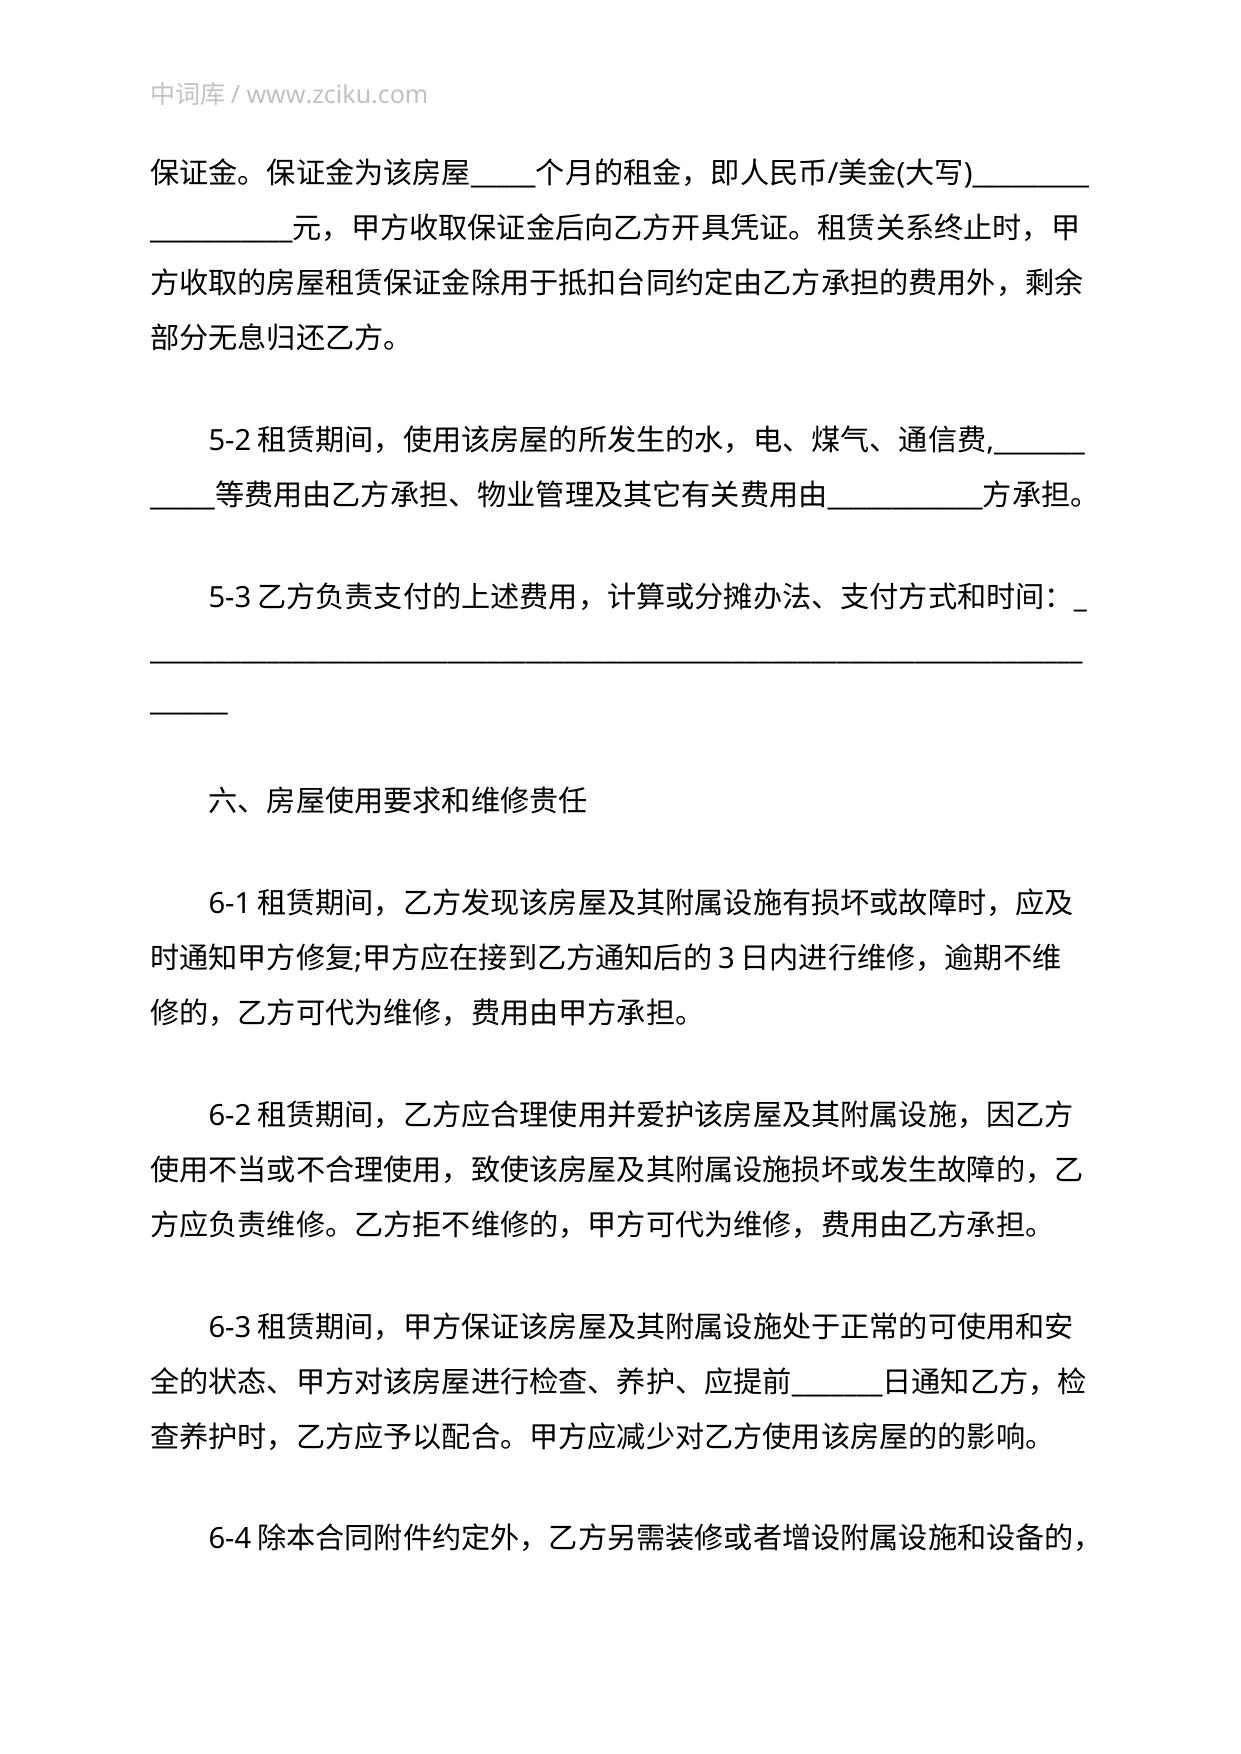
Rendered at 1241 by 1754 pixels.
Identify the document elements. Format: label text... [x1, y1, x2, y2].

text 6-2租赁期间，乙方应合理使用并爱护该房屋及其附属设施，因乙方使用不当或不合理使用，致使该房屋及其附属设施损坏或发生故障的，乙方应负责维修。乙方拒不维修的，甲方可代为维修，费用由乙方承担。 [150, 1091, 1090, 1244]
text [150, 150, 1090, 357]
text 六、房屋使用要求和维修贵任 [150, 778, 1090, 820]
text 6-3租赁期间，甲方保证该房屋及其附属设施处于正常的可使用和安全的状态、甲方对该房屋进行检查、养护、应提前_______日通知乙方，检查养护时，乙方应予以配合。甲方应减少对乙方使用该房屋的的影响。 [150, 1303, 1090, 1455]
text 6-1租赁期间，乙方发现该房屋及其附属设施有损坏或故障时，应及时通知甲方修复;甲方应在接到乙方通知后的3日内进行维修，逾期不维修的，乙方可代为维修，费用由甲方承担。 [150, 880, 1090, 1032]
text 5-3乙方负责支付的上述费用，计算或分摊办法、支付方式和时间：_______________________________________________________________________________ [150, 574, 1090, 719]
text 5-2租赁期间，使用该房屋的所发生的水，电、煤气、通信费,____________等费用由乙方承担、物业管理及其它有关费用由____________方承担。 [150, 417, 1090, 514]
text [150, 1515, 1090, 1557]
